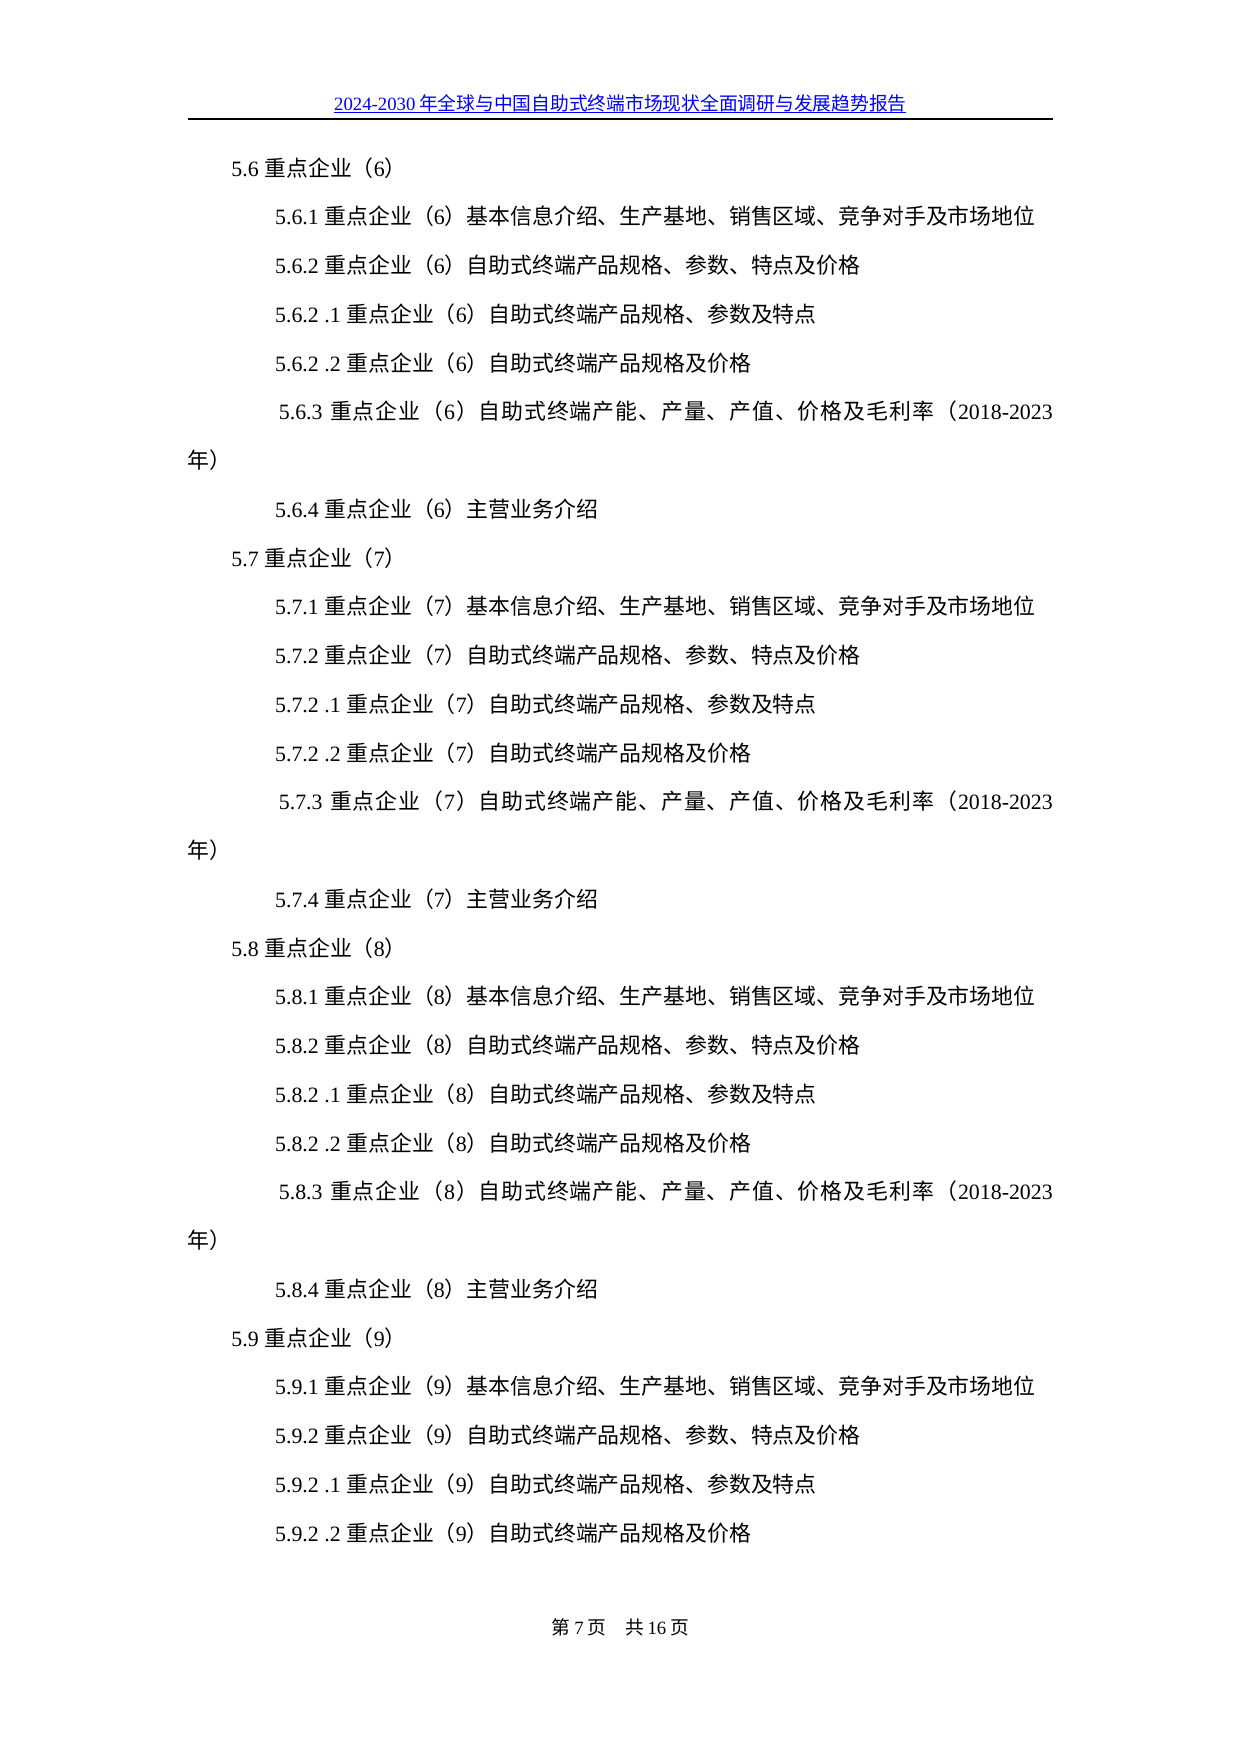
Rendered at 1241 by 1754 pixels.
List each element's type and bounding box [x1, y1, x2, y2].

text [187, 150, 1053, 1548]
